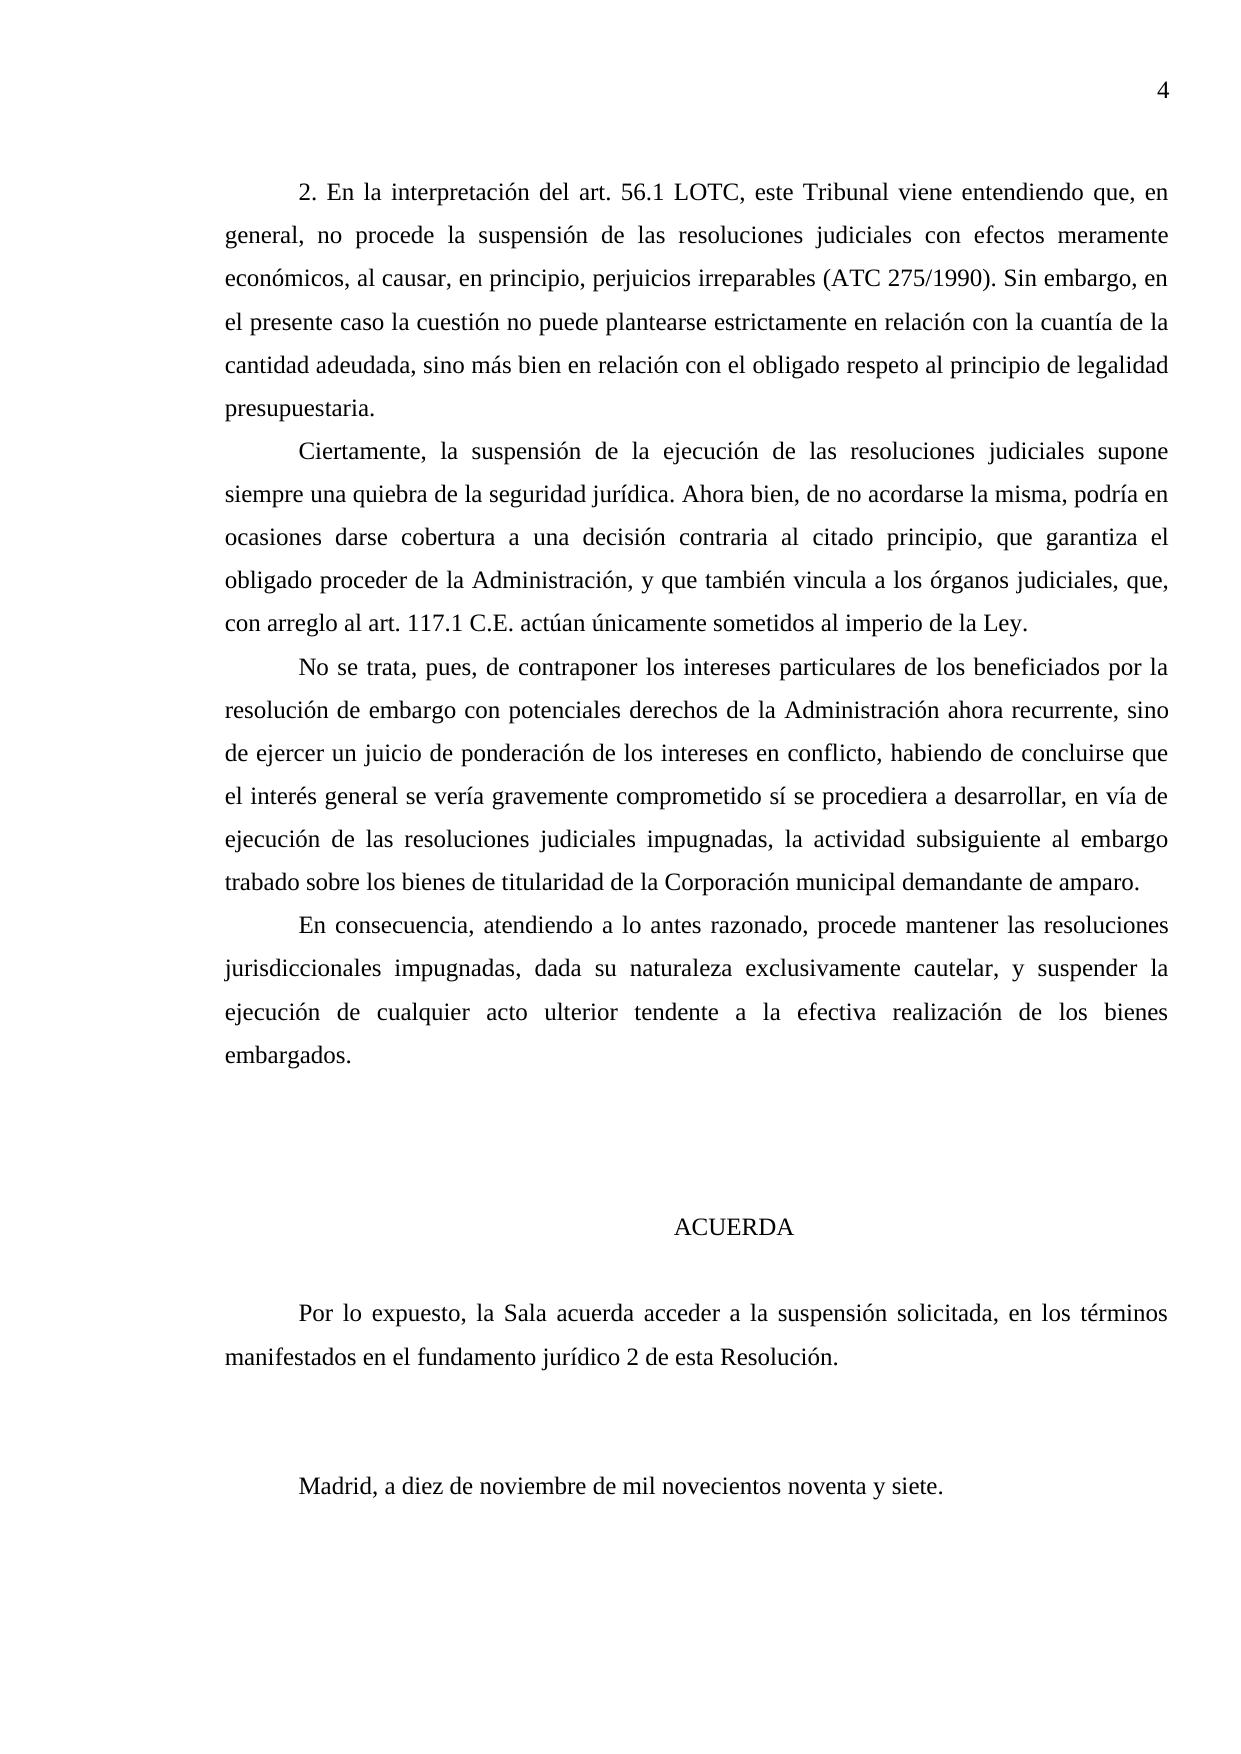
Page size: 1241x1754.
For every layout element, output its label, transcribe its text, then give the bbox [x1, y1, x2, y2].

text 2. En la interpretación del art. 56.1 LOTC, este Tribunal viene entendiendo que, en general, no procede la suspensión de las resoluciones judiciales con efectos meramente económicos, al causar, en principio, perjuicios irreparables (ATC 275/1990). Sin embargo, en el presente caso la cuestión no puede plantearse estrictamente en relación con la cuantía de la cantidad adeudada, sino más bien en relación con el obligado respeto al principio de legalidad presupuestaria. [224, 177, 1169, 422]
text Madrid, a diez de noviembre de mil novecientos noventa y siete. [224, 1471, 1169, 1500]
text ACUERDA [224, 1212, 1169, 1241]
text No se trata, pues, de contraponer los intereses particulares de los beneficiados por la resolución de embargo con potenciales derechos de la Administración ahora recurrente, sino de ejercer un juicio de ponderación de los intereses en conflicto, habiendo de concluirse que el interés general se vería gravemente comprometido sí se procediera a desarrollar, en vía de ejecución de las resoluciones judiciales impugnadas, la actividad subsiguiente al embargo trabado sobre los bienes de titularidad de la Corporación municipal demandante de amparo. [224, 652, 1169, 896]
text En consecuencia, atendiendo a lo antes razonado, procede mantener las resoluciones jurisdiccionales impugnadas, dada su naturaleza exclusivamente cautelar, y suspender la ejecución de cualquier acto ulterior tendente a la efectiva realización de los bienes embargados. [224, 910, 1169, 1068]
text Por lo expuesto, la Sala acuerda acceder a la suspensión solicitada, en los términos manifestados en el fundamento jurídico 2 de esta Resolución. [224, 1298, 1169, 1370]
text Ciertamente, la suspensión de la ejecución de las resoluciones judiciales supone siempre una quiebra de la seguridad jurídica. Ahora bien, de no acordarse la misma, podría en ocasiones darse cobertura a una decisión contraria al citado principio, que garantiza el obligado proceder de la Administración, y que también vincula a los órganos judiciales, que, con arreglo al art. 117.1 C.E. actúan únicamente sometidos al imperio de la Ley. [224, 436, 1169, 637]
